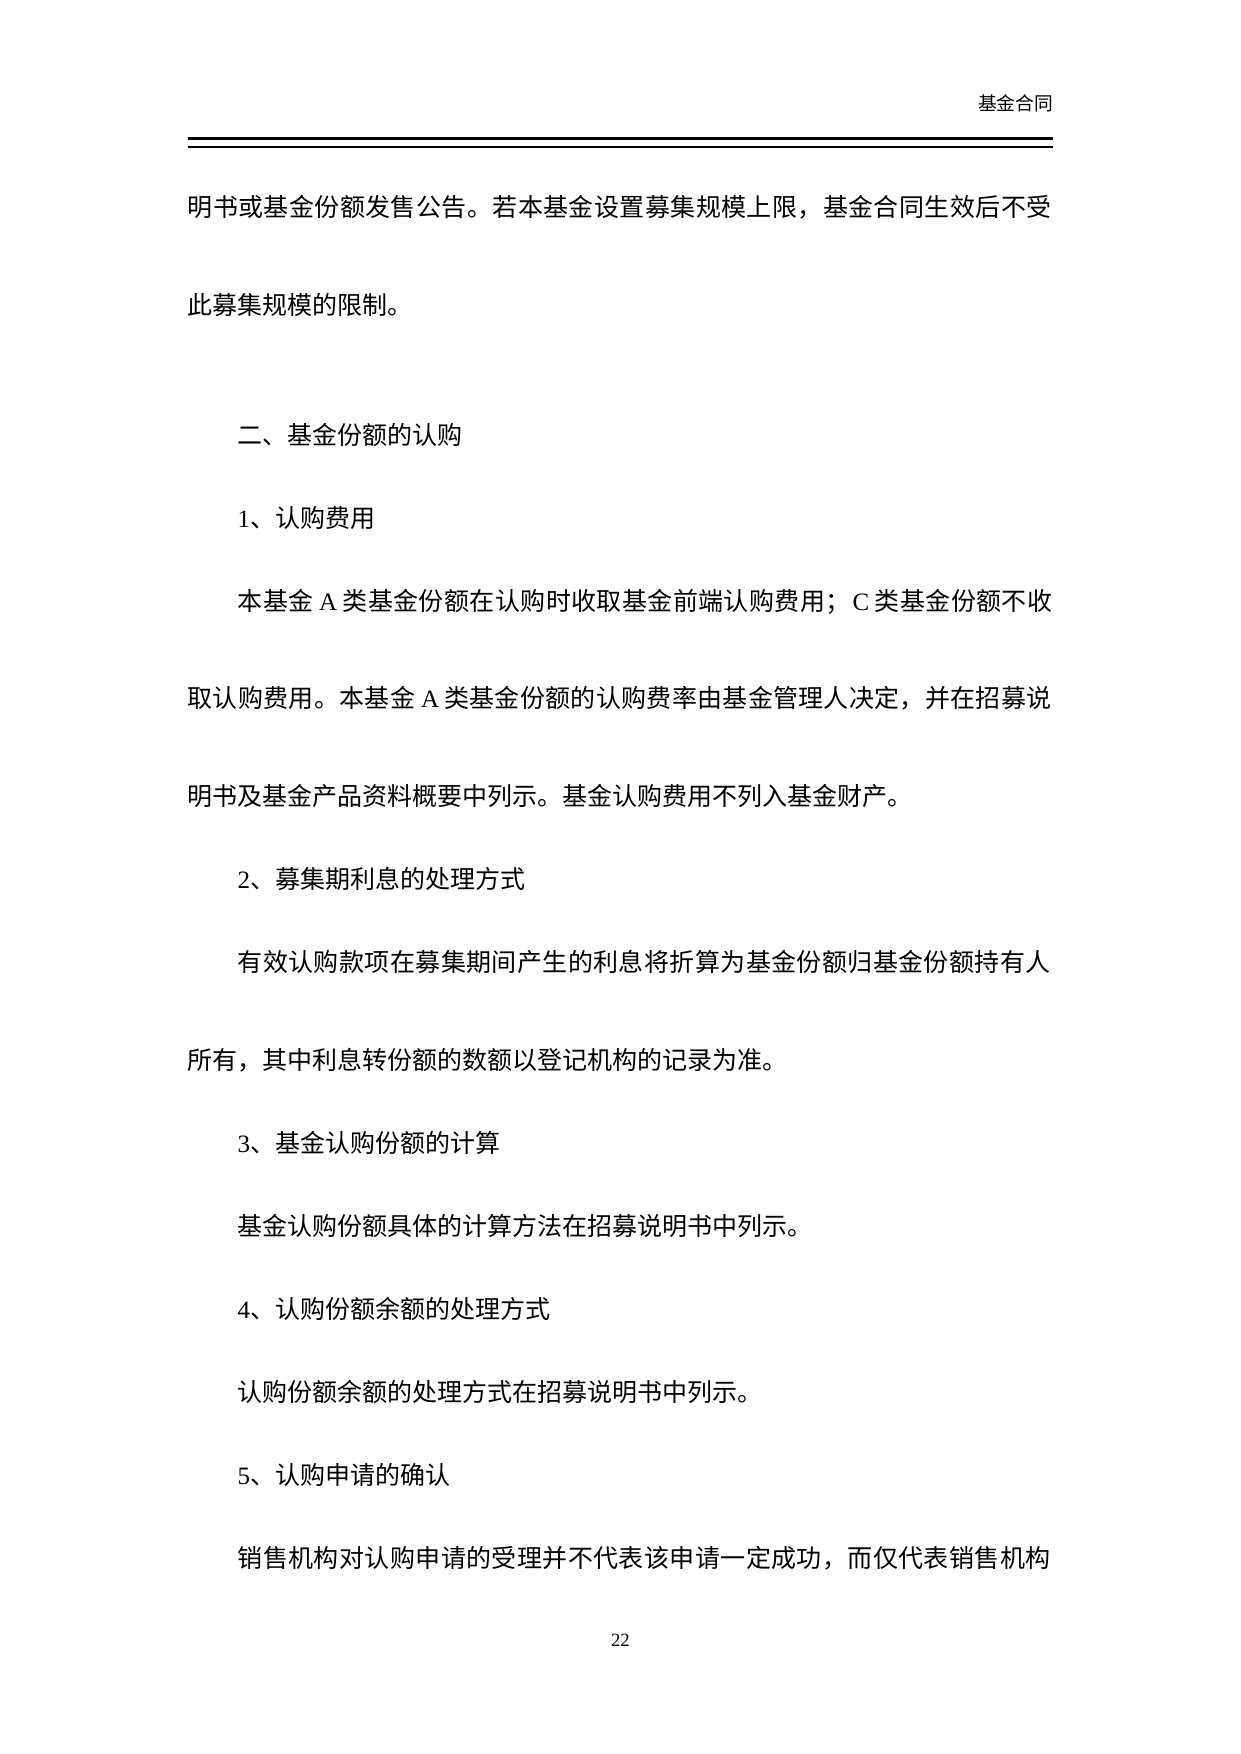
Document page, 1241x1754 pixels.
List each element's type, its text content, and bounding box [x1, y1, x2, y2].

text 认购份额余额的处理方式在招募说明书中列示。 [187, 1358, 1053, 1423]
text 本基金A类基金份额在认购时收取基金前端认购费用；C类基金份额不收取认购费用。本基金A类基金份额的认购费率由基金管理人决定，并在招募说明书及基金产品资料概要中列示。基金认购费用不列入基金财产。 [187, 567, 1053, 827]
text 基金认购份额具体的计算方法在招募说明书中列示。 [187, 1192, 1053, 1257]
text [187, 1524, 1053, 1589]
text 1、认购费用 [187, 484, 1053, 549]
text 二、基金份额的认购 [187, 401, 1053, 466]
text 5、认购申请的确认 [187, 1441, 1053, 1506]
text 有效认购款项在募集期间产生的利息将折算为基金份额归基金份额持有人所有，其中利息转份额的数额以登记机构的记录为准。 [187, 928, 1053, 1091]
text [187, 173, 1053, 336]
text 2、募集期利息的处理方式 [187, 845, 1053, 910]
text 3、基金认购份额的计算 [187, 1109, 1053, 1174]
text 4、认购份额余额的处理方式 [187, 1275, 1053, 1340]
